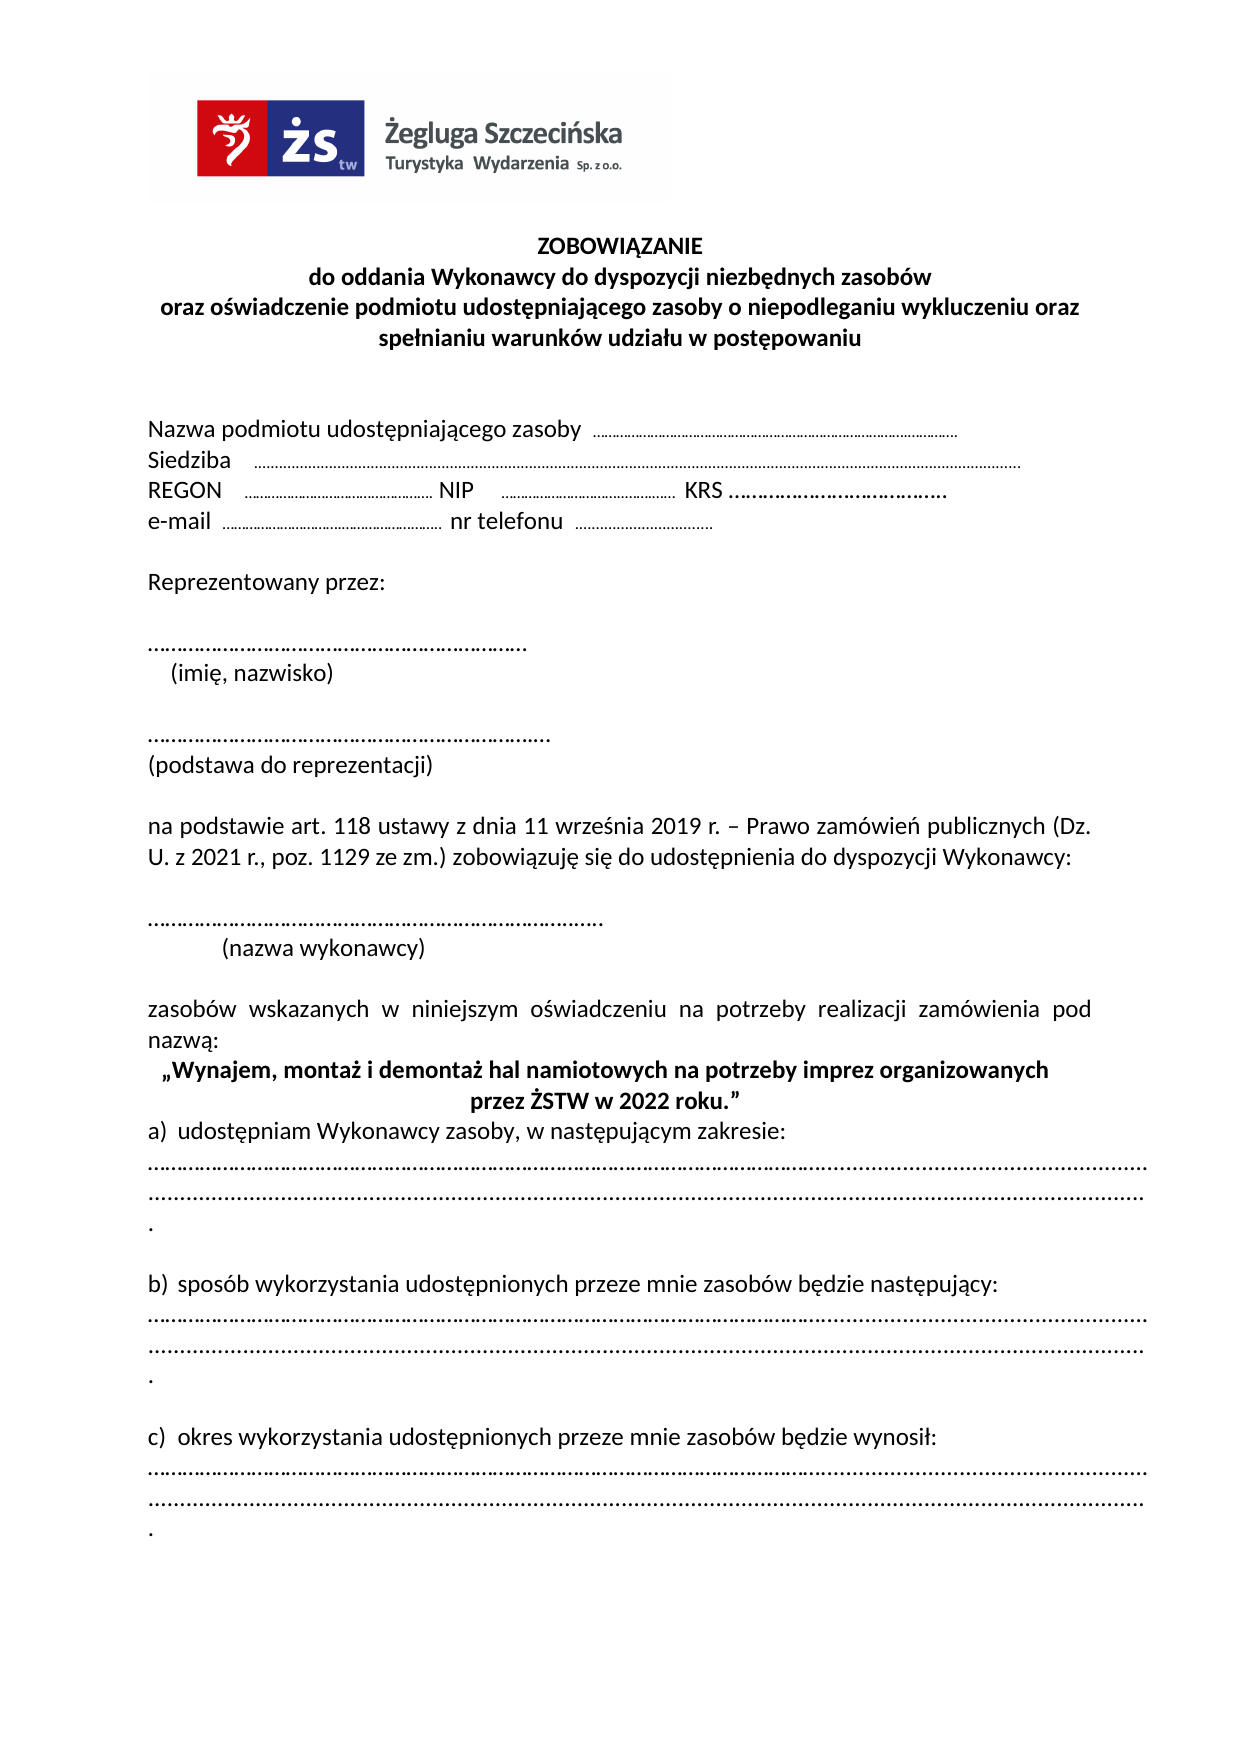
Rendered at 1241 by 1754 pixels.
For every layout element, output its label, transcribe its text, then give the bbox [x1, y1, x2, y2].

text oraz oświadczenie podmiotu udostępniającego zasoby o niepodleganiu wykluczeniu oraz spełnianiu warunków udziału w postępowaniu [148, 291, 1093, 352]
text ………………………………………………………………………………………………………................................................................................................................................................................................................................... [148, 1298, 1152, 1390]
text (nazwa wykonawcy) [148, 932, 1093, 963]
text ………………………………………………………….… [148, 719, 1093, 749]
text Siedziba [148, 444, 1093, 474]
text ………………………………………………………………………………………………………................................................................................................................................................................................................................... [148, 1146, 1152, 1237]
text REGON …………………………………………. NIP …………………………..…….…… KRS ……………………………….. [148, 474, 1093, 505]
text Reprezentowany przez: [148, 566, 1093, 597]
text na podstawie art. 118 ustawy z dnia 11 września 2019 r. – Prawo zamówień publicznych (Dz. U. z 2021 r., poz. 1129 ze zm.) zobowiązuję się do udostępnienia do dyspozycji Wykonawcy: [148, 810, 1093, 871]
text do oddania Wykonawcy do dyspozycji niezbędnych zasobów [148, 261, 1093, 291]
text (podstawa do reprezentacji) [148, 749, 1093, 780]
text ………………………………………………………………..….. [148, 902, 1093, 932]
text ………………………………………………………………………………………………………................................................................................................................................................................................................................... [148, 1451, 1152, 1543]
text Nazwa podmiotu udostępniającego zasoby ……………………………………………………………………….…………. [148, 413, 1093, 444]
picture [147, 73, 671, 203]
text (imię, nazwisko) [148, 658, 1093, 688]
text ZOBOWIĄZANIE [148, 230, 1093, 261]
text ………………………………………………………… [148, 627, 1093, 658]
list udostępniam Wykonawcy zasoby, w następującym zakresie: [148, 1115, 1152, 1146]
list okres wykorzystania udostępnionych przeze mnie zasobów będzie wynosił: [148, 1421, 1152, 1451]
text zasobów wskazanych w niniejszym oświadczeniu na potrzeby realizacji zamówienia pod nazwą: [148, 993, 1093, 1054]
list sposób wykorzystania udostępnionych przeze mnie zasobów będzie następujący: [148, 1268, 1152, 1298]
text e-mail ………………………….…………………….. nr telefonu [148, 505, 1093, 536]
text „Wynajem, montaż i demontaż hal namiotowych na potrzeby imprez organizowanych przez ŻSTW w 2022 roku.” [148, 1054, 1063, 1115]
